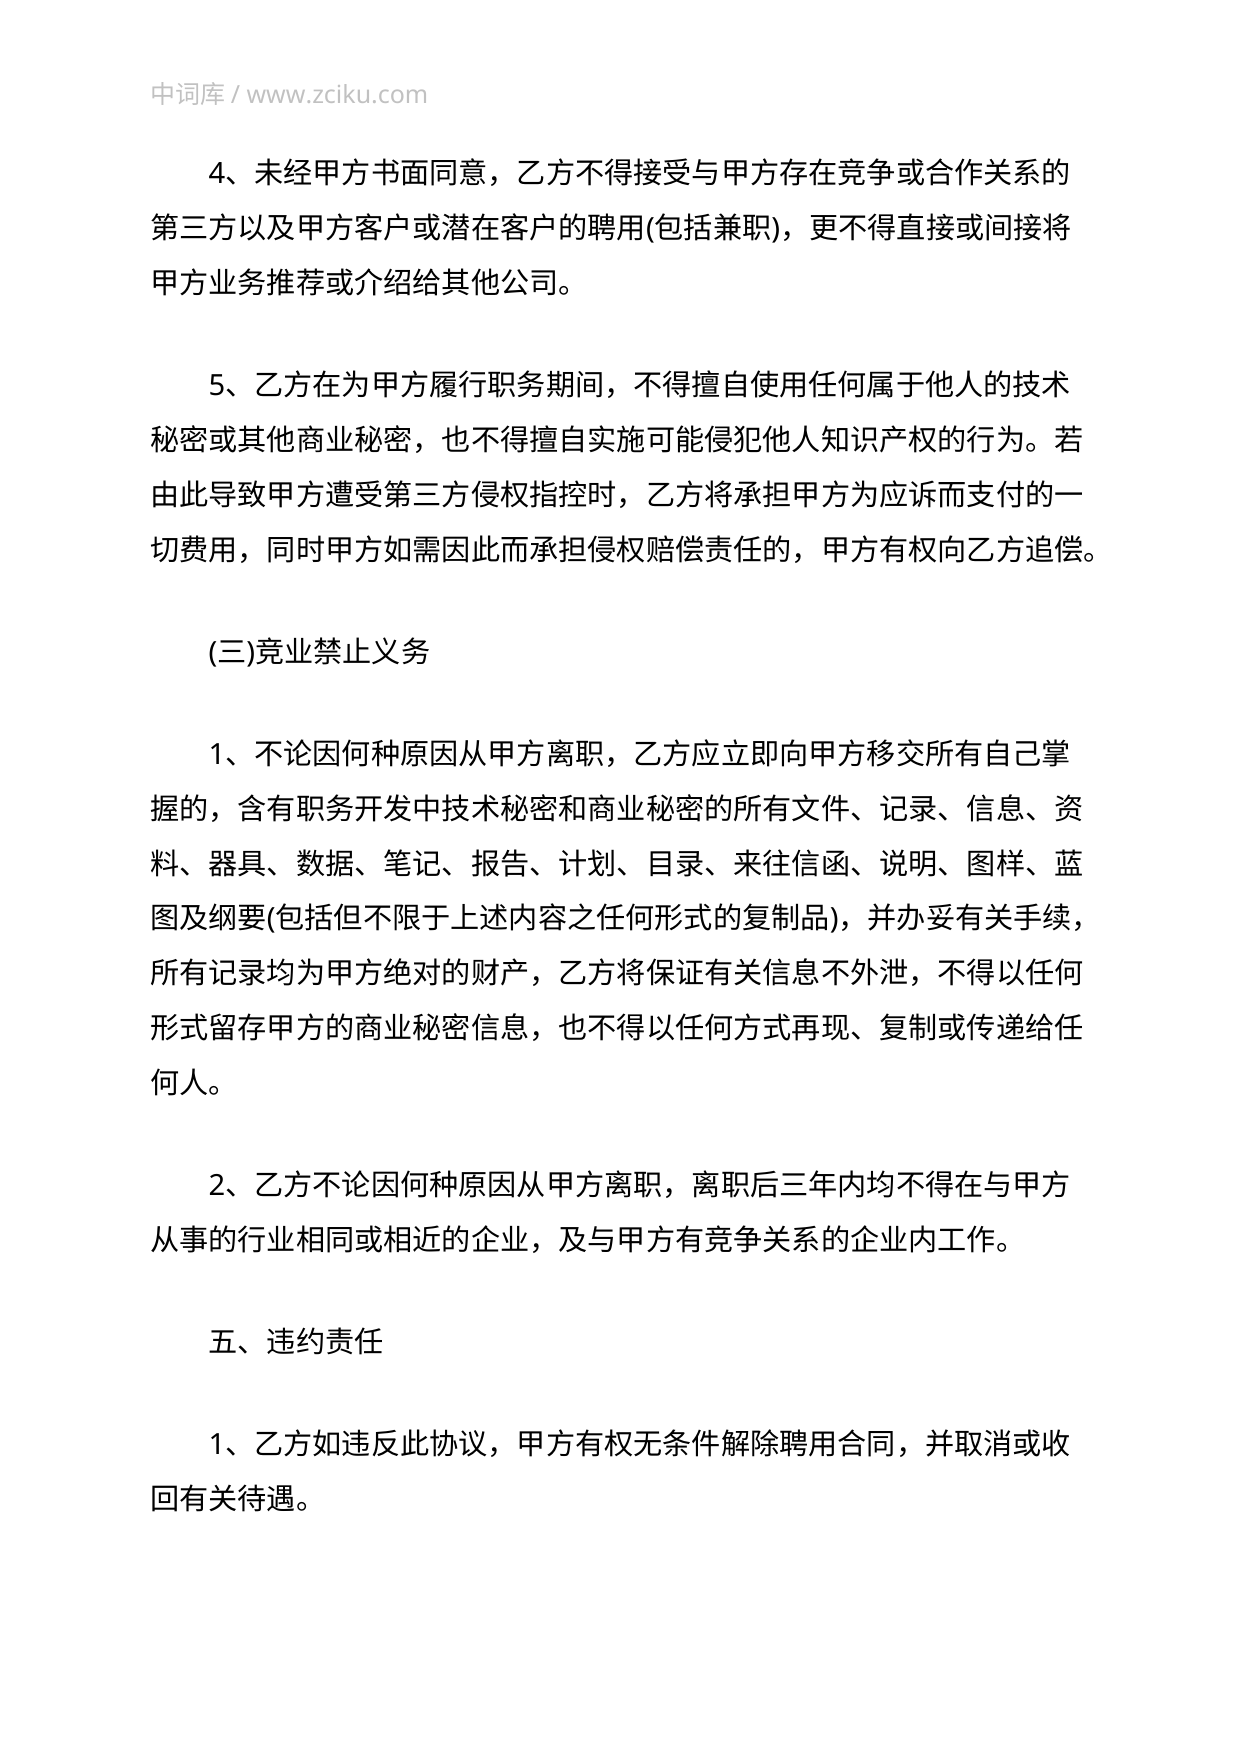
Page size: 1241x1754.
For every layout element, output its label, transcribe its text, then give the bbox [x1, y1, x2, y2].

text 1、乙方如违反此协议，甲方有权无条件解除聘用合同，并取消或收回有关待遇。 [150, 1420, 1090, 1517]
text (三)竞业禁止义务 [150, 628, 1090, 671]
text 5、乙方在为甲方履行职务期间，不得擅自使用任何属于他人的技术秘密或其他商业秘密，也不得擅自实施可能侵犯他人知识产权的行为。若由此导致甲方遭受第三方侵权指控时，乙方将承担甲方为应诉而支付的一切费用，同时甲方如需因此而承担侵权赔偿责任的，甲方有权向乙方追偿。 [150, 362, 1090, 569]
text 4、未经甲方书面同意，乙方不得接受与甲方存在竞争或合作关系的第三方以及甲方客户或潜在客户的聘用(包括兼职)，更不得直接或间接将甲方业务推荐或介绍给其他公司。 [150, 150, 1090, 302]
text 2、乙方不论因何种原因从甲方离职，离职后三年内均不得在与甲方从事的行业相同或相近的企业，及与甲方有竞争关系的企业内工作。 [150, 1162, 1090, 1259]
text 1、不论因何种原因从甲方离职，乙方应立即向甲方移交所有自己掌握的，含有职务开发中技术秘密和商业秘密的所有文件、记录、信息、资料、器具、数据、笔记、报告、计划、目录、来往信函、说明、图样、蓝图及纲要(包括但不限于上述内容之任何形式的复制品)，并办妥有关手续，所有记录均为甲方绝对的财产，乙方将保证有关信息不外泄，不得以任何形式留存甲方的商业秘密信息，也不得以任何方式再现、复制或传递给任何人。 [150, 730, 1090, 1102]
text 五、违约责任 [150, 1318, 1090, 1361]
